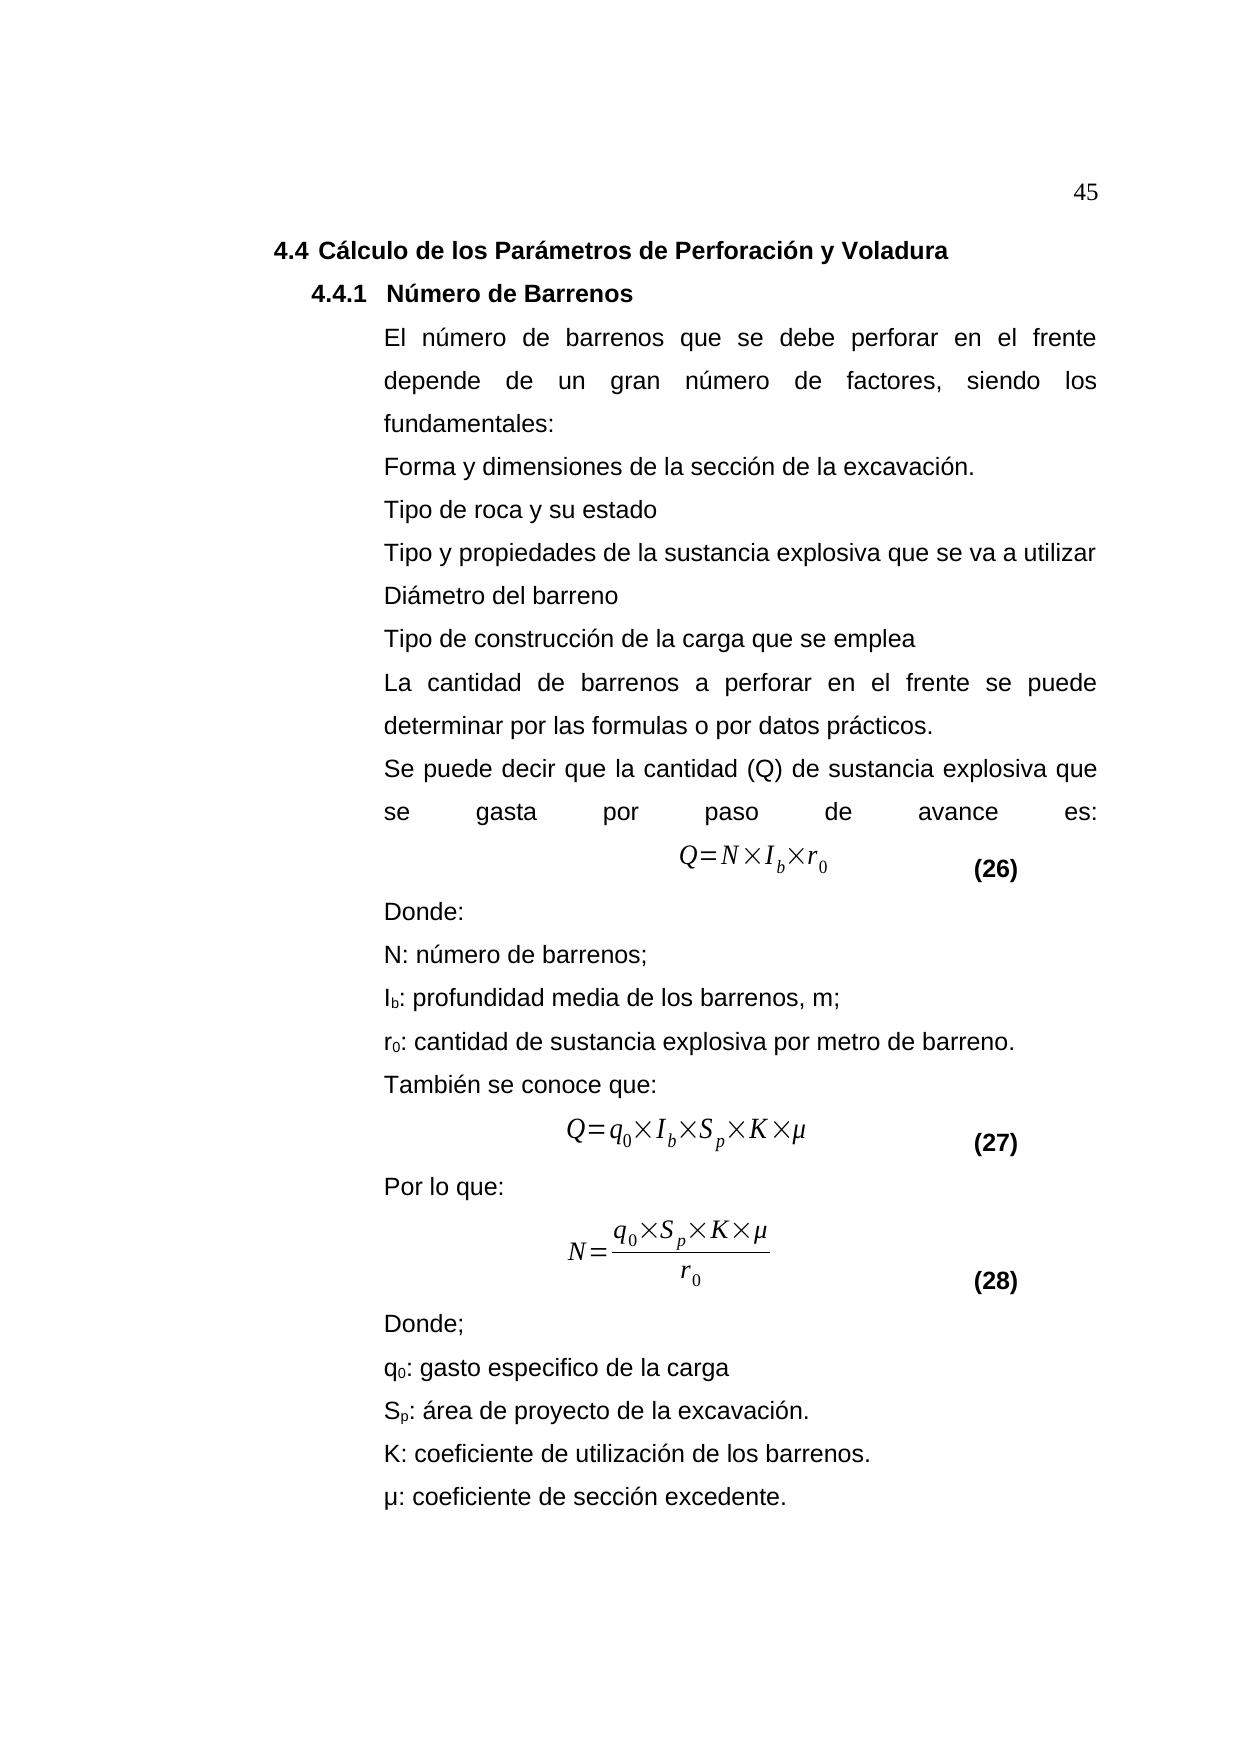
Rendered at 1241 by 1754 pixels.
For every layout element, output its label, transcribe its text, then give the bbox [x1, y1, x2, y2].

text Se puede decir que la cantidad (Q) de sustancia explosiva que se gasta por paso de avance es: (26) [384, 754, 1098, 883]
text (27) [566, 1113, 1098, 1157]
text Tipo de roca y su estado [310, 495, 1098, 524]
text Sp: área de proyecto de la excavación. [310, 1396, 1098, 1424]
text Ib: profundidad media de los barrenos, m; [310, 983, 1098, 1012]
list Número de Barrenos [311, 279, 1098, 308]
text (28) [566, 1215, 1098, 1295]
text La cantidad de barrenos a perforar en el frente se puede determinar por las formulas o por datos prácticos. [384, 667, 1098, 739]
text Tipo de construcción de la carga que se emplea [310, 624, 1098, 653]
text Por lo que: [310, 1172, 1098, 1200]
text Tipo y propiedades de la sustancia explosiva que se va a utilizar [310, 538, 1098, 567]
text q0: gasto especifico de la carga [310, 1352, 1098, 1381]
text El número de barrenos que se debe perforar en el frente depende de un gran número de factores, siendo los fundamentales: [384, 322, 1098, 437]
list Cálculo de los Parámetros de Perforación y Voladura [274, 236, 1098, 265]
text μ: coeficiente de sección excedente. [310, 1482, 1098, 1511]
text r0: cantidad de sustancia explosiva por metro de barreno. [310, 1027, 1098, 1055]
text K: coeficiente de utilización de los barrenos. [310, 1439, 1098, 1467]
text Donde: N: número de barrenos; [384, 897, 1098, 969]
text También se conoce que: [310, 1070, 1098, 1098]
text Diámetro del barreno [310, 581, 1098, 610]
text Forma y dimensiones de la sección de la excavación. [310, 452, 1098, 481]
text Donde; [310, 1309, 1098, 1338]
